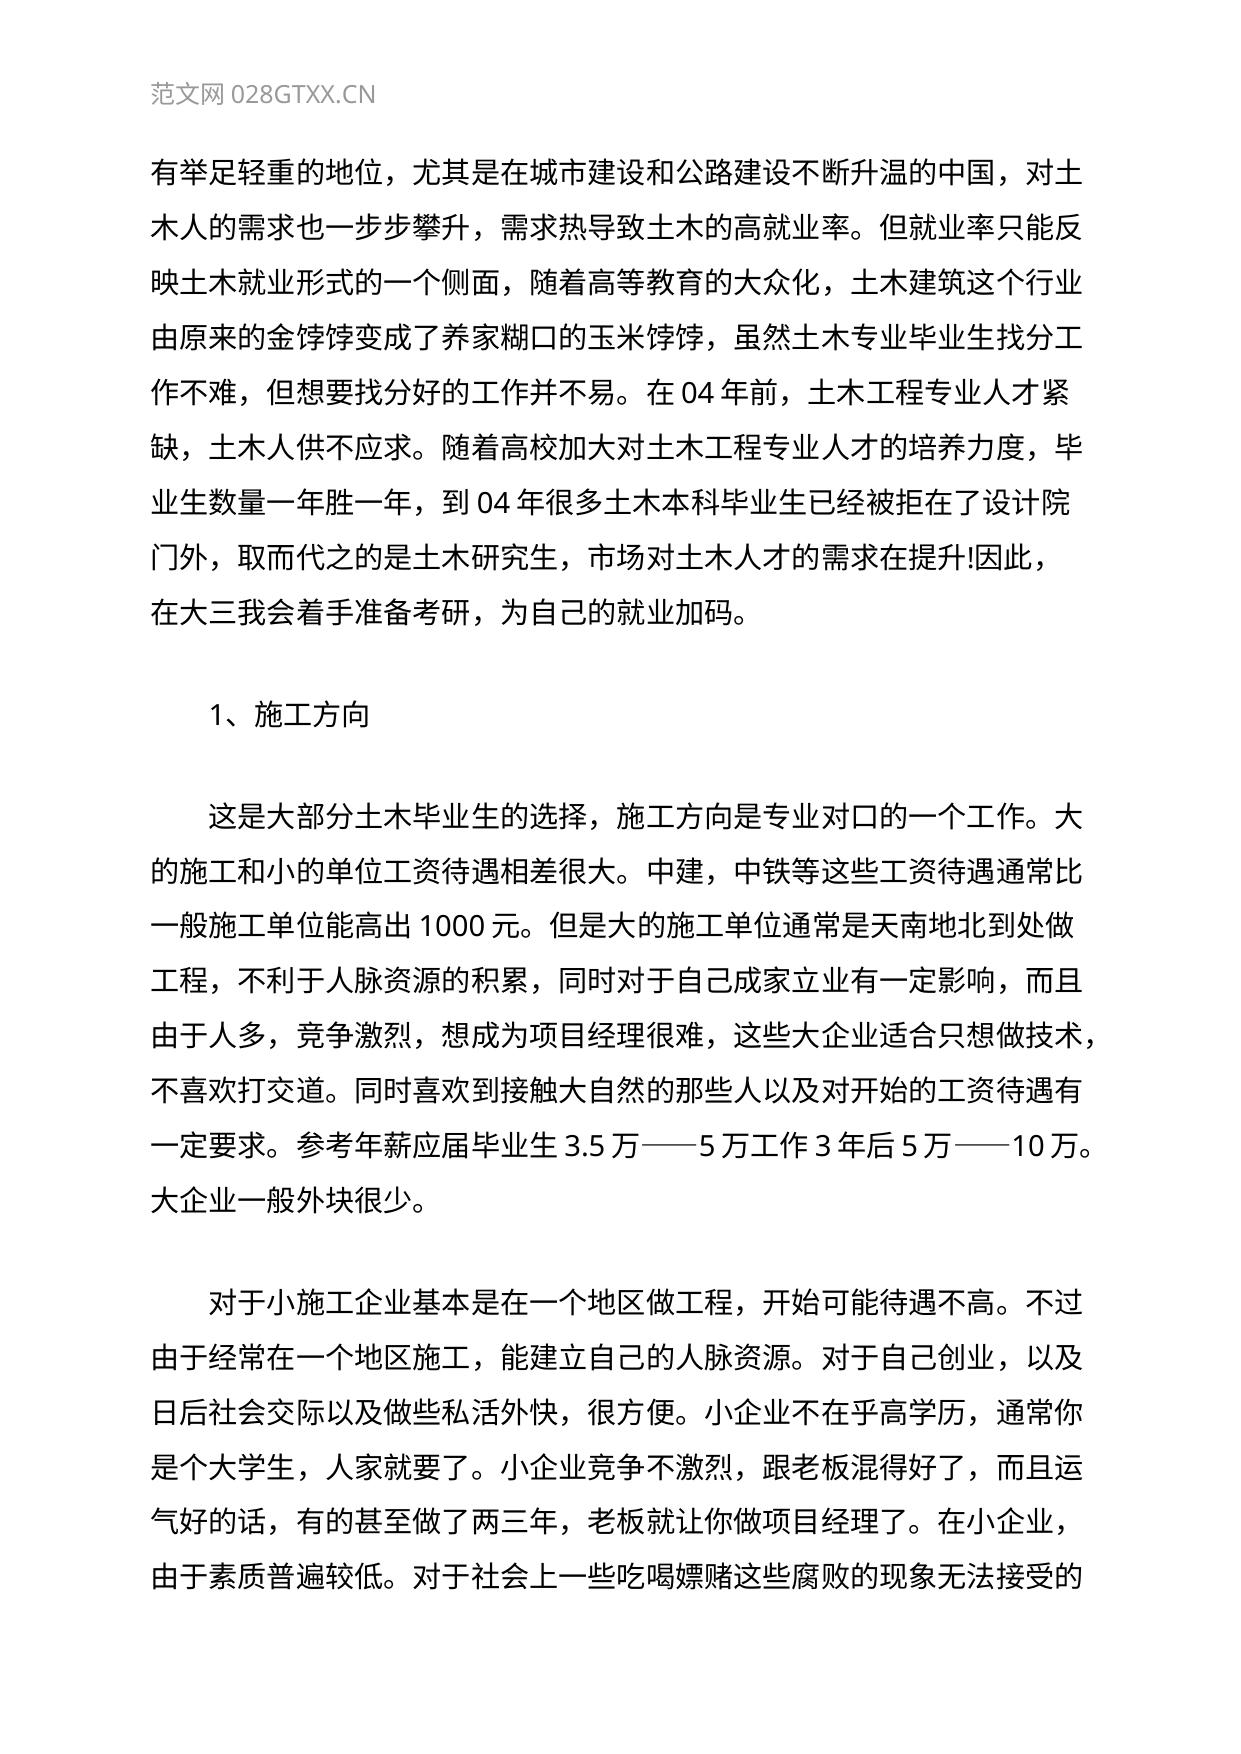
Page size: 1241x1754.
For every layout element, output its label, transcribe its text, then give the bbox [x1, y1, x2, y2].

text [150, 150, 1090, 632]
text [150, 1279, 1090, 1596]
text 1、施工方向 [150, 691, 1090, 734]
text 这是大部分土木毕业生的选择，施工方向是专业对口的一个工作。大的施工和小的单位工资待遇相差很大。中建，中铁等这些工资待遇通常比一般施工单位能高出1000元。但是大的施工单位通常是天南地北到处做工程，不利于人脉资源的积累，同时对于自己成家立业有一定影响，而且由于人多，竞争激烈，想成为项目经理很难，这些大企业适合只想做技术，不喜欢打交道。同时喜欢到接触大自然的那些人以及对开始的工资待遇有一定要求。参考年薪应届毕业生3.5万——5万工作3年后5万——10万。大企业一般外块很少。 [150, 793, 1090, 1220]
